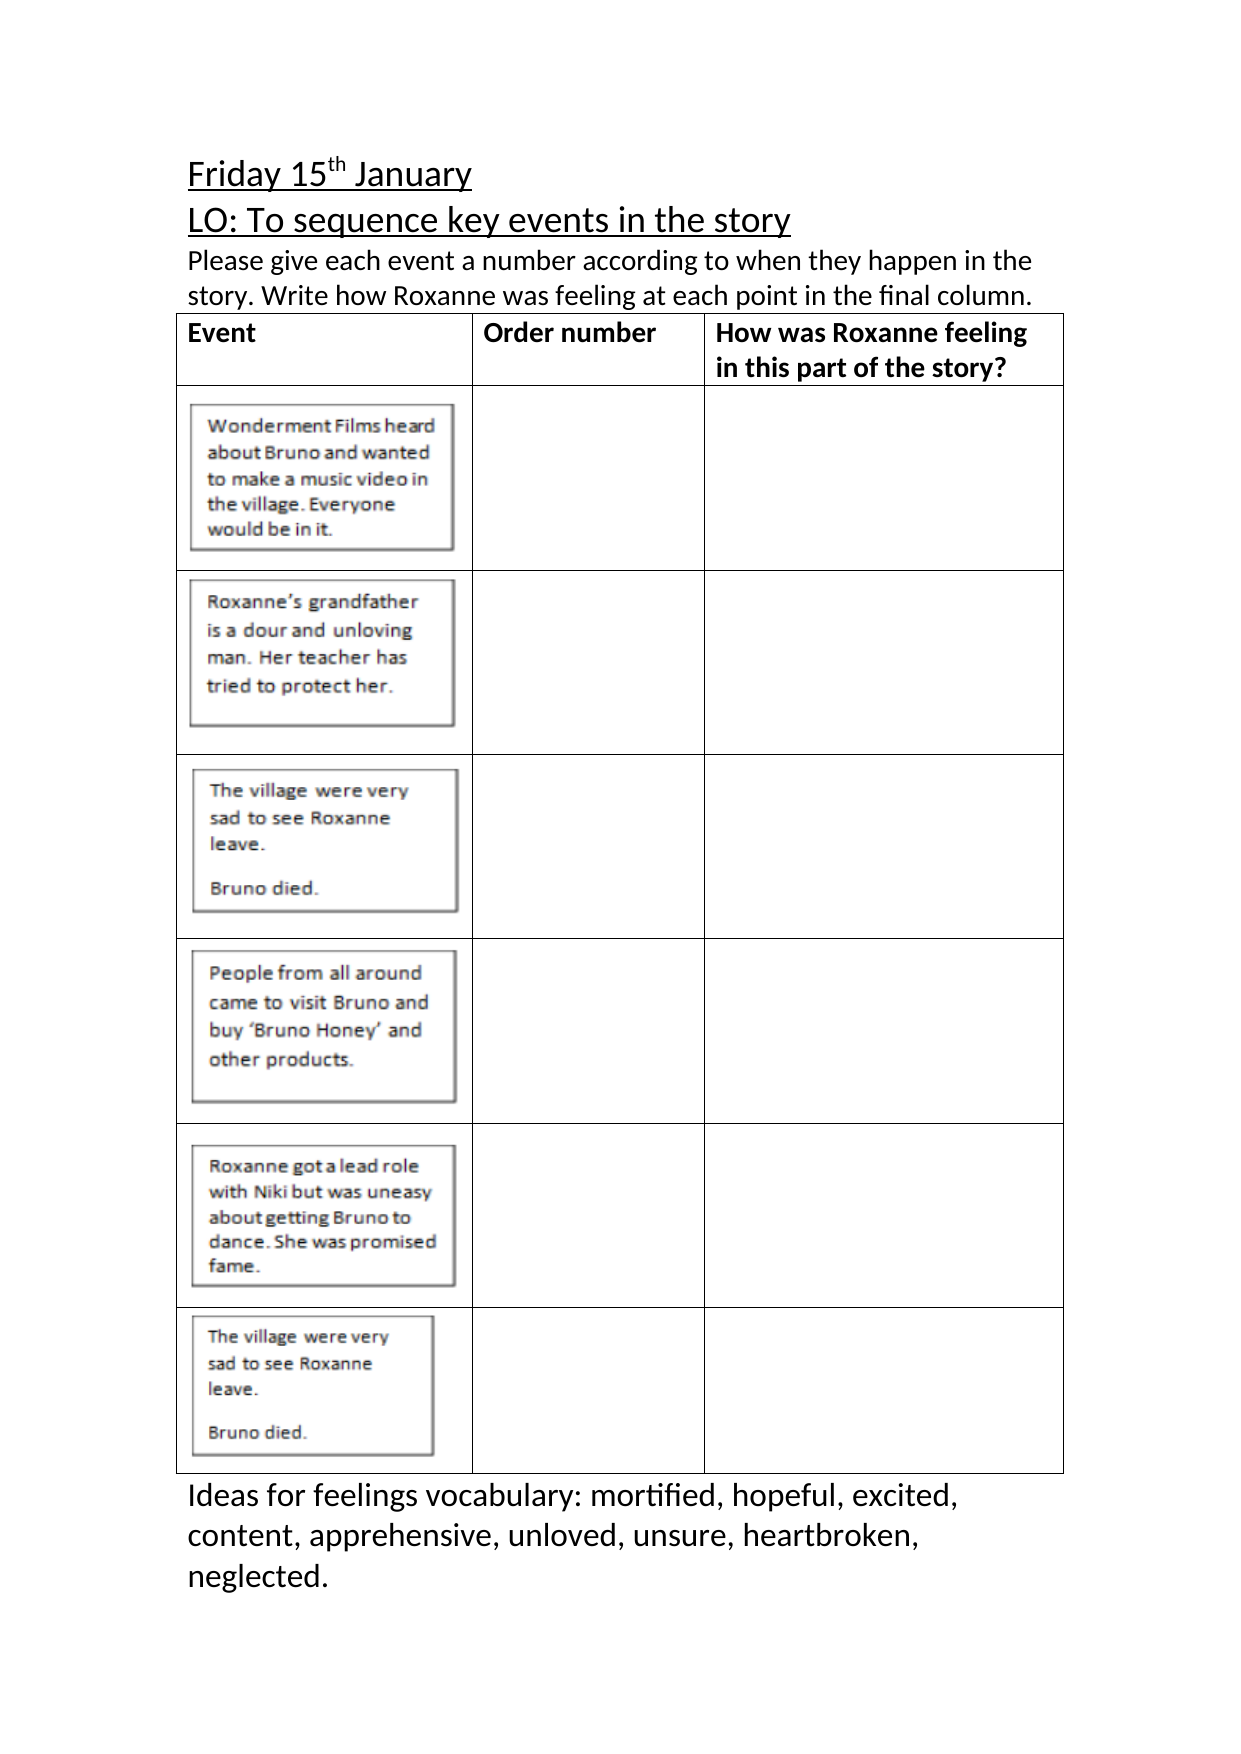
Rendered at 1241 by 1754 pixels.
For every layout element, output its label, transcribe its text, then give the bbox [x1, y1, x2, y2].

table_cell [705, 939, 1063, 1123]
table_cell [473, 571, 704, 754]
picture [181, 397, 463, 569]
text Friday 15th January [187, 150, 1053, 196]
table_cell [177, 386, 472, 569]
table_cell [705, 386, 1063, 569]
table_header Event [177, 314, 472, 385]
picture [188, 1313, 448, 1468]
table_cell [177, 755, 472, 938]
table_cell [473, 386, 704, 569]
table_cell [177, 939, 472, 1123]
table_cell [177, 1124, 472, 1307]
table_cell [473, 939, 704, 1123]
table_cell [705, 1308, 1063, 1473]
table_cell [473, 1308, 704, 1473]
picture [182, 572, 467, 745]
table_cell [473, 1124, 704, 1307]
table_header Order number [473, 314, 704, 385]
table_cell [705, 571, 1063, 754]
table_cell [705, 755, 1063, 938]
picture [184, 1134, 463, 1303]
picture [181, 943, 467, 1113]
text LO: To sequence key events in the story [187, 196, 1053, 242]
table_cell [705, 1124, 1063, 1307]
table_cell [177, 1308, 472, 1473]
text Please give each event a number according to when they happen in the story. Write how Roxanne was feeling at each point in the final column. [187, 242, 1053, 313]
table_cell [473, 755, 704, 938]
table_header How was Roxanne feeling in this part of the story? [705, 314, 1063, 385]
picture [188, 759, 472, 926]
text Ideas for feelings vocabulary: mortified, hopeful, excited, content, apprehensive, unloved, unsure, heartbroken, neglected. [187, 1474, 1053, 1596]
table_cell [177, 571, 472, 754]
